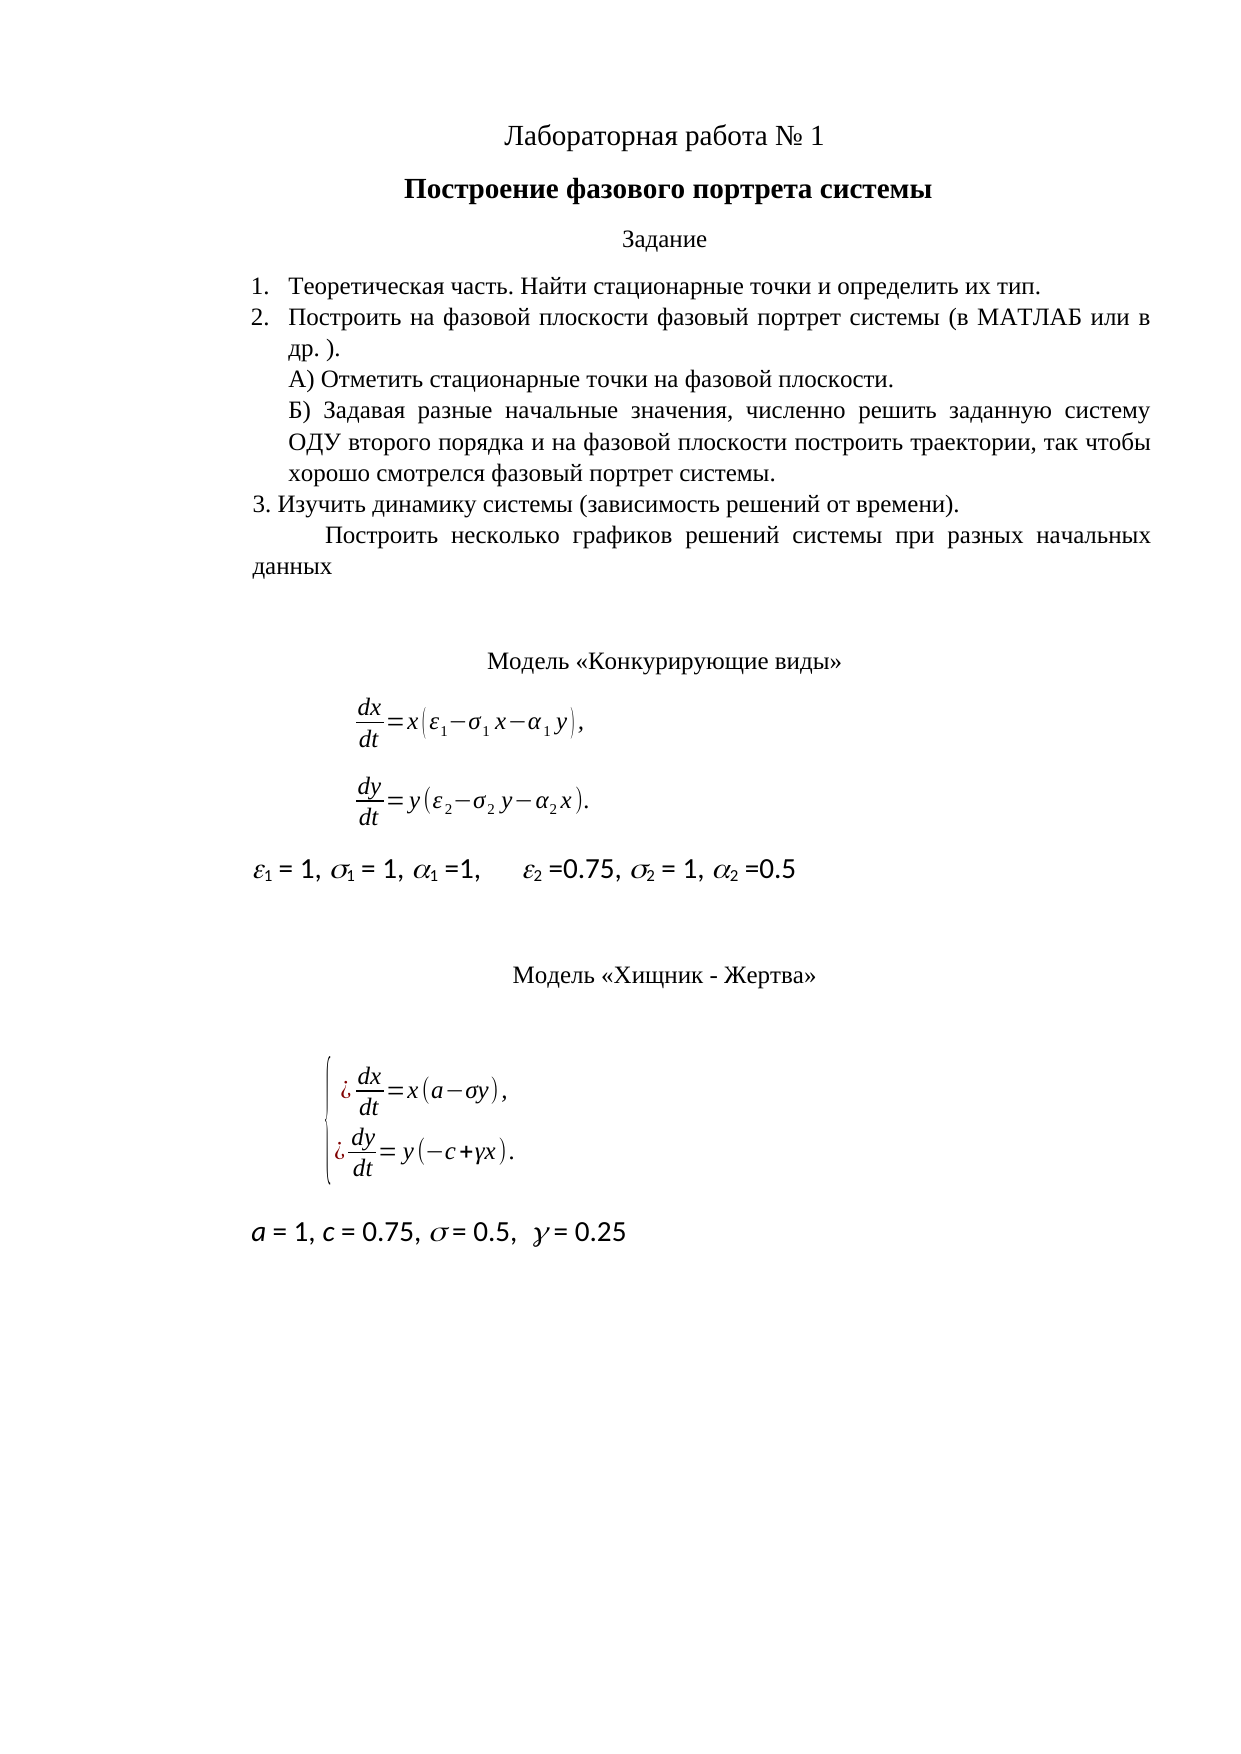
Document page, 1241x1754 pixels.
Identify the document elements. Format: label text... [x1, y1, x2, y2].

list А) Отметить стационарные точки на фазовой плоскости. [288, 364, 1152, 393]
text Модель «Конкурирующие виды» [177, 646, 1152, 675]
list Теоретическая часть. Найти стационарные точки и определить их тип. [251, 271, 1152, 300]
text Построение фазового портрета системы [177, 171, 1152, 204]
list Построить на фазовой плоскости фазовый портрет системы (в МАТЛАБ или в др. ). [251, 302, 1152, 362]
list Б) Задавая разные начальные значения, численно решить заданную систему ОДУ второго порядка и на фазовой плоскости построить траектории, так чтобы хорошо смотрелся фазовый портрет системы. [288, 396, 1152, 486]
text Модель «Хищник - Жертва» [177, 961, 1152, 989]
text а = 1, с = 0.75, = 0.5, = 0.25 [177, 1213, 1152, 1249]
text 1 = 1, 1 = 1, 1 =1, 2 =0.75, 2 = 1, 2 =0.5 [177, 850, 1152, 886]
list Построить несколько графиков решений системы при разных начальных данных [252, 520, 1152, 579]
text Лабораторная работа № 1 [177, 118, 1152, 152]
text Задание [177, 224, 1152, 252]
list 3. Изучить динамику системы (зависимость решений от времени). [252, 489, 1152, 517]
